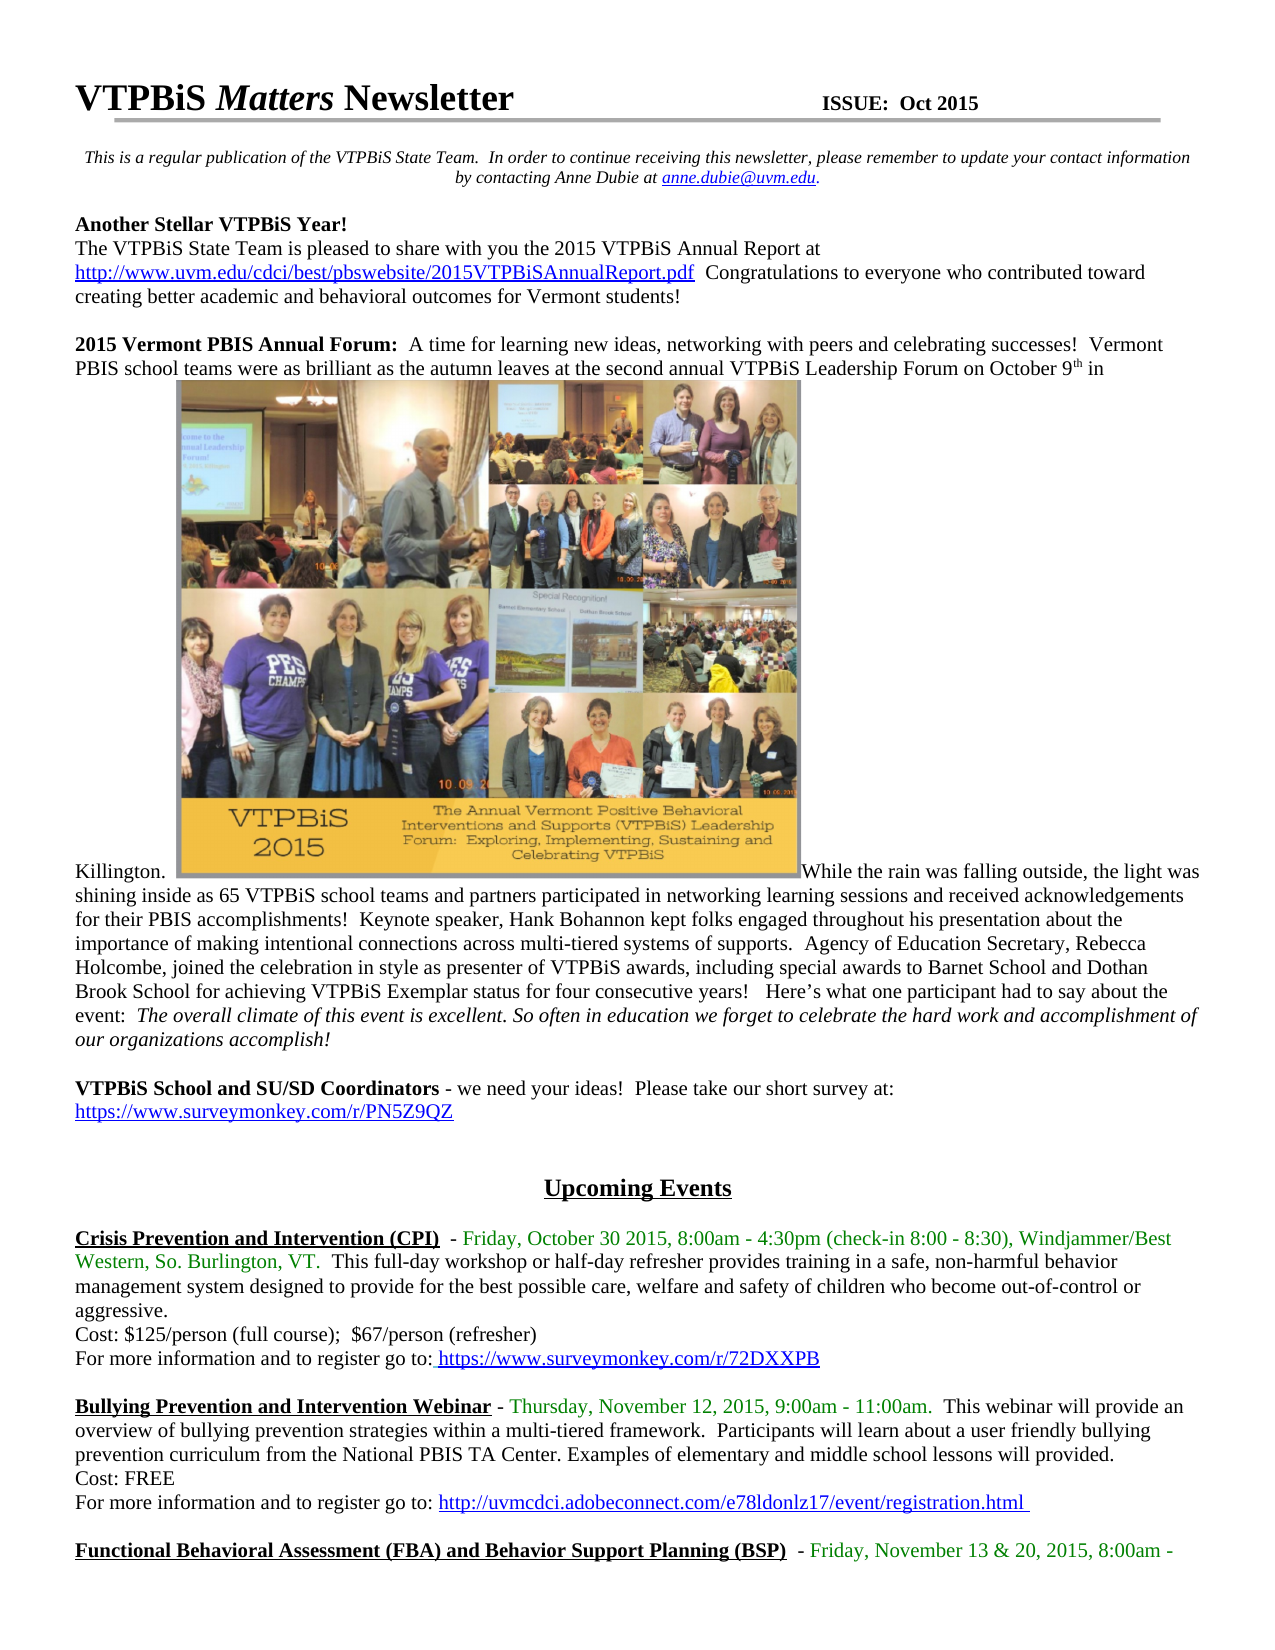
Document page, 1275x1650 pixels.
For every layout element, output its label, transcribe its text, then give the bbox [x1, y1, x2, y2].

text VTPBiS Matters Newsletter ISSUE: Oct 2015 [75, 75, 1200, 118]
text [75, 1201, 1200, 1562]
text This is a regular publication of the VTPBiS State Team. In order to continue receiving this newsletter, please remember to update your contact information by contacting Anne Dubie at anne.dubie@uvm.edu. [75, 147, 1200, 187]
picture [176, 380, 802, 879]
text Upcoming Events [75, 1173, 1200, 1201]
